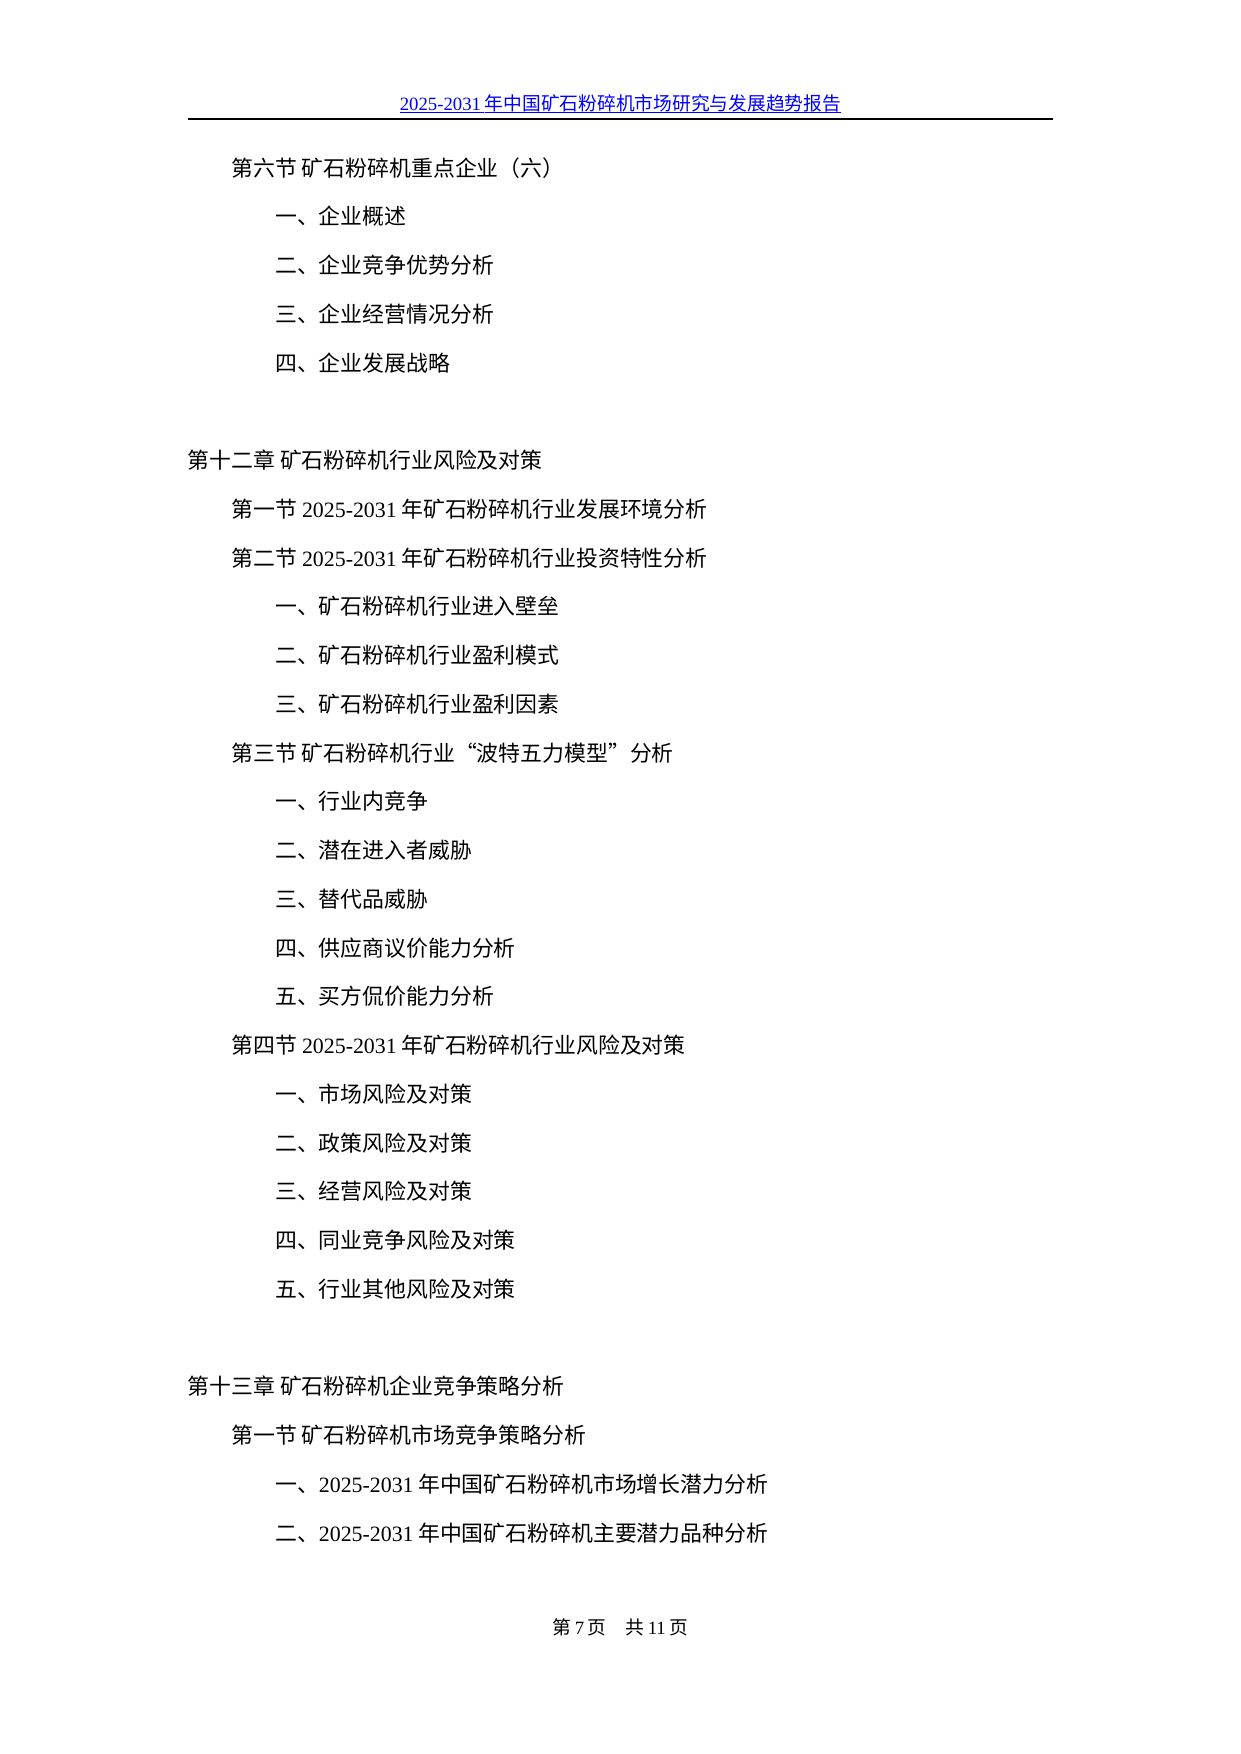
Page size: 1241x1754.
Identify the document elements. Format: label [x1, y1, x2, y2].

text [187, 150, 1053, 1548]
